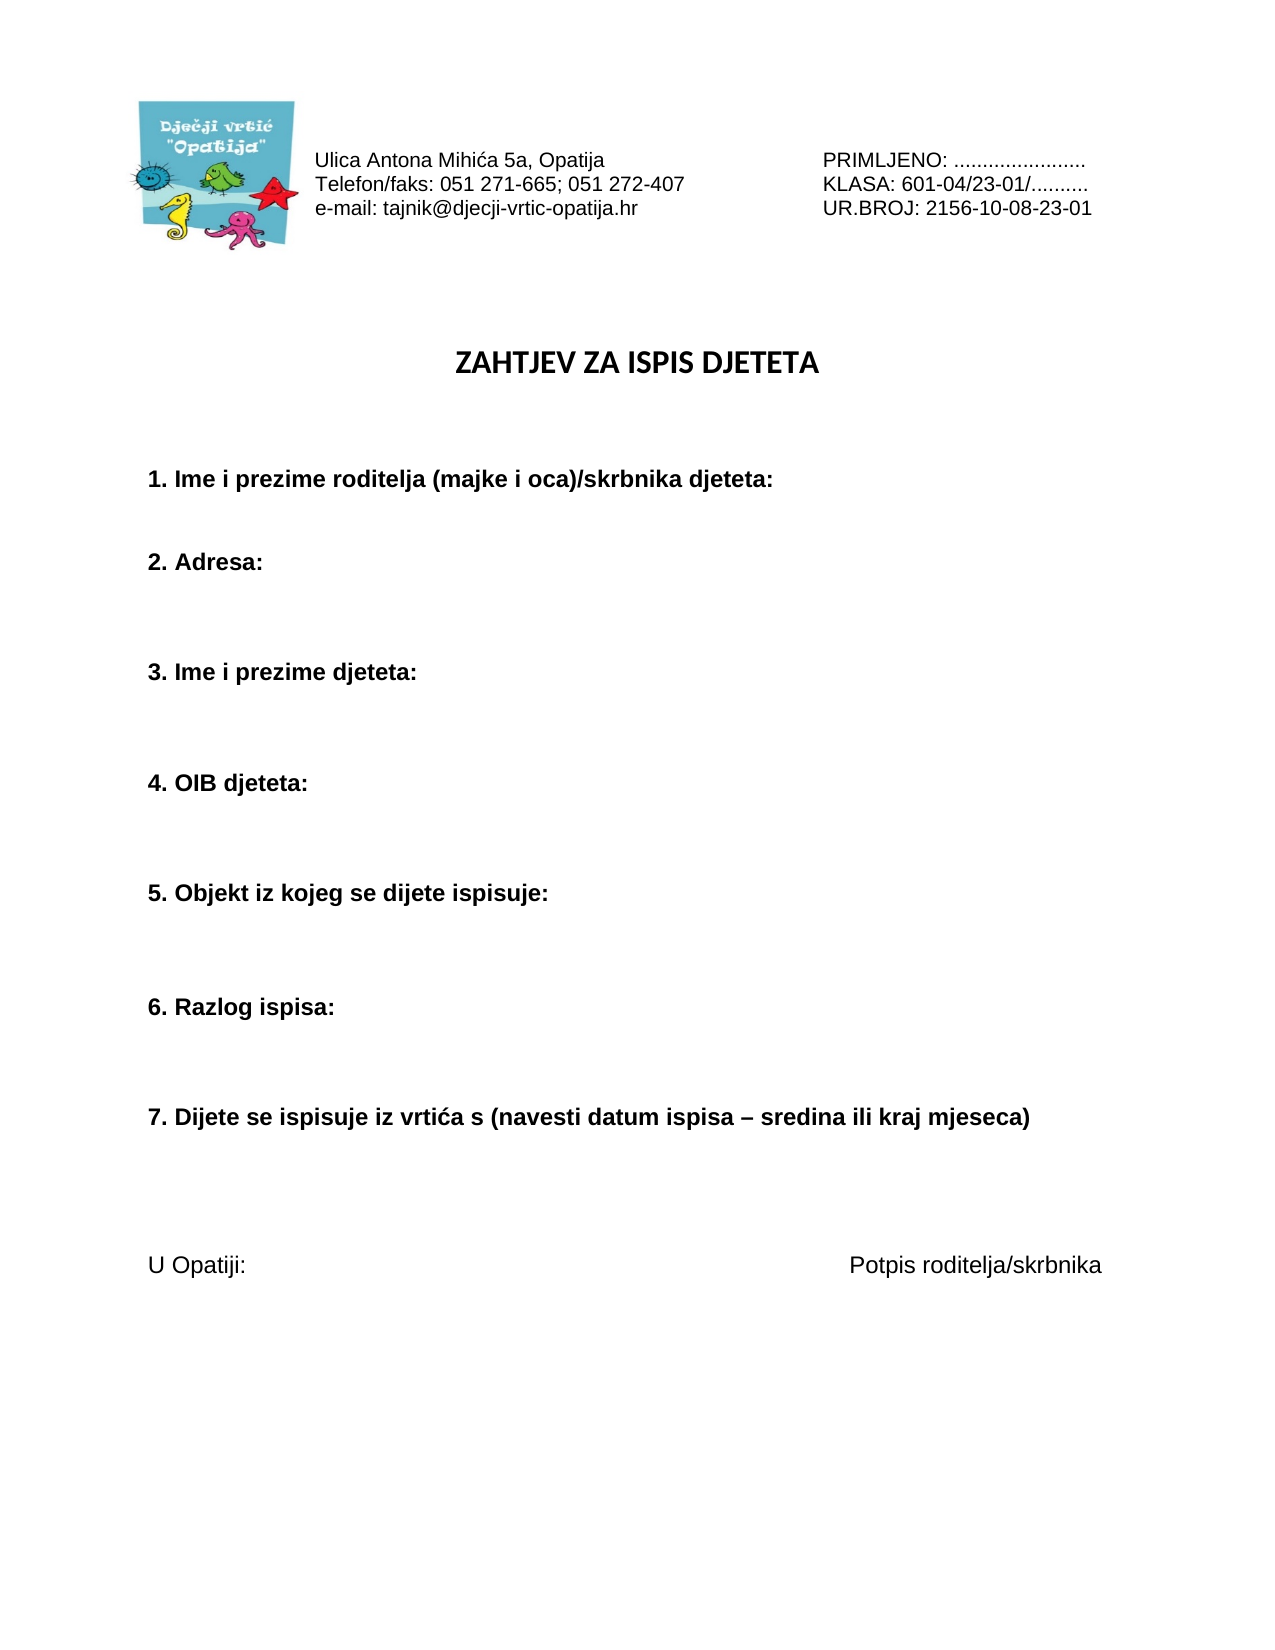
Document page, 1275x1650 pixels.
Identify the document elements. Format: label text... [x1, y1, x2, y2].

text 4. OIB djeteta: [148, 769, 1127, 796]
text U Opatiji: Potpis roditelja/skrbnika [148, 1251, 1127, 1279]
text 2. Adresa: [148, 548, 1127, 576]
text ZAHTJEV ZA ISPIS DJETETA [148, 342, 1127, 382]
text 7. Dijete se ispisuje iz vrtića s (navesti datum ispisa – sredina ili kraj mjeseca) [148, 1103, 1127, 1131]
picture [117, 91, 309, 259]
text Ulica Antona Mihića 5a, Opatija PRIMLJENO: ....................... [309, 148, 1127, 172]
text 3. Ime i prezime djeteta: [148, 658, 1127, 686]
text 5. Objekt iz kojeg se dijete ispisuje: [148, 879, 1127, 907]
text Telefon/faks: 051 271-665; 051 272-407 KLASA: 601-04/23-01/.......... [309, 172, 1127, 196]
text e-mail: tajnik@djecji-vrtic-opatija.hr UR.BROJ: 2156-10-08-23-01 [309, 196, 1127, 219]
text 1. Ime i prezime roditelja (majke i oca)/skrbnika djeteta: [148, 465, 1127, 493]
text 6. Razlog ispisa: [148, 992, 1127, 1020]
